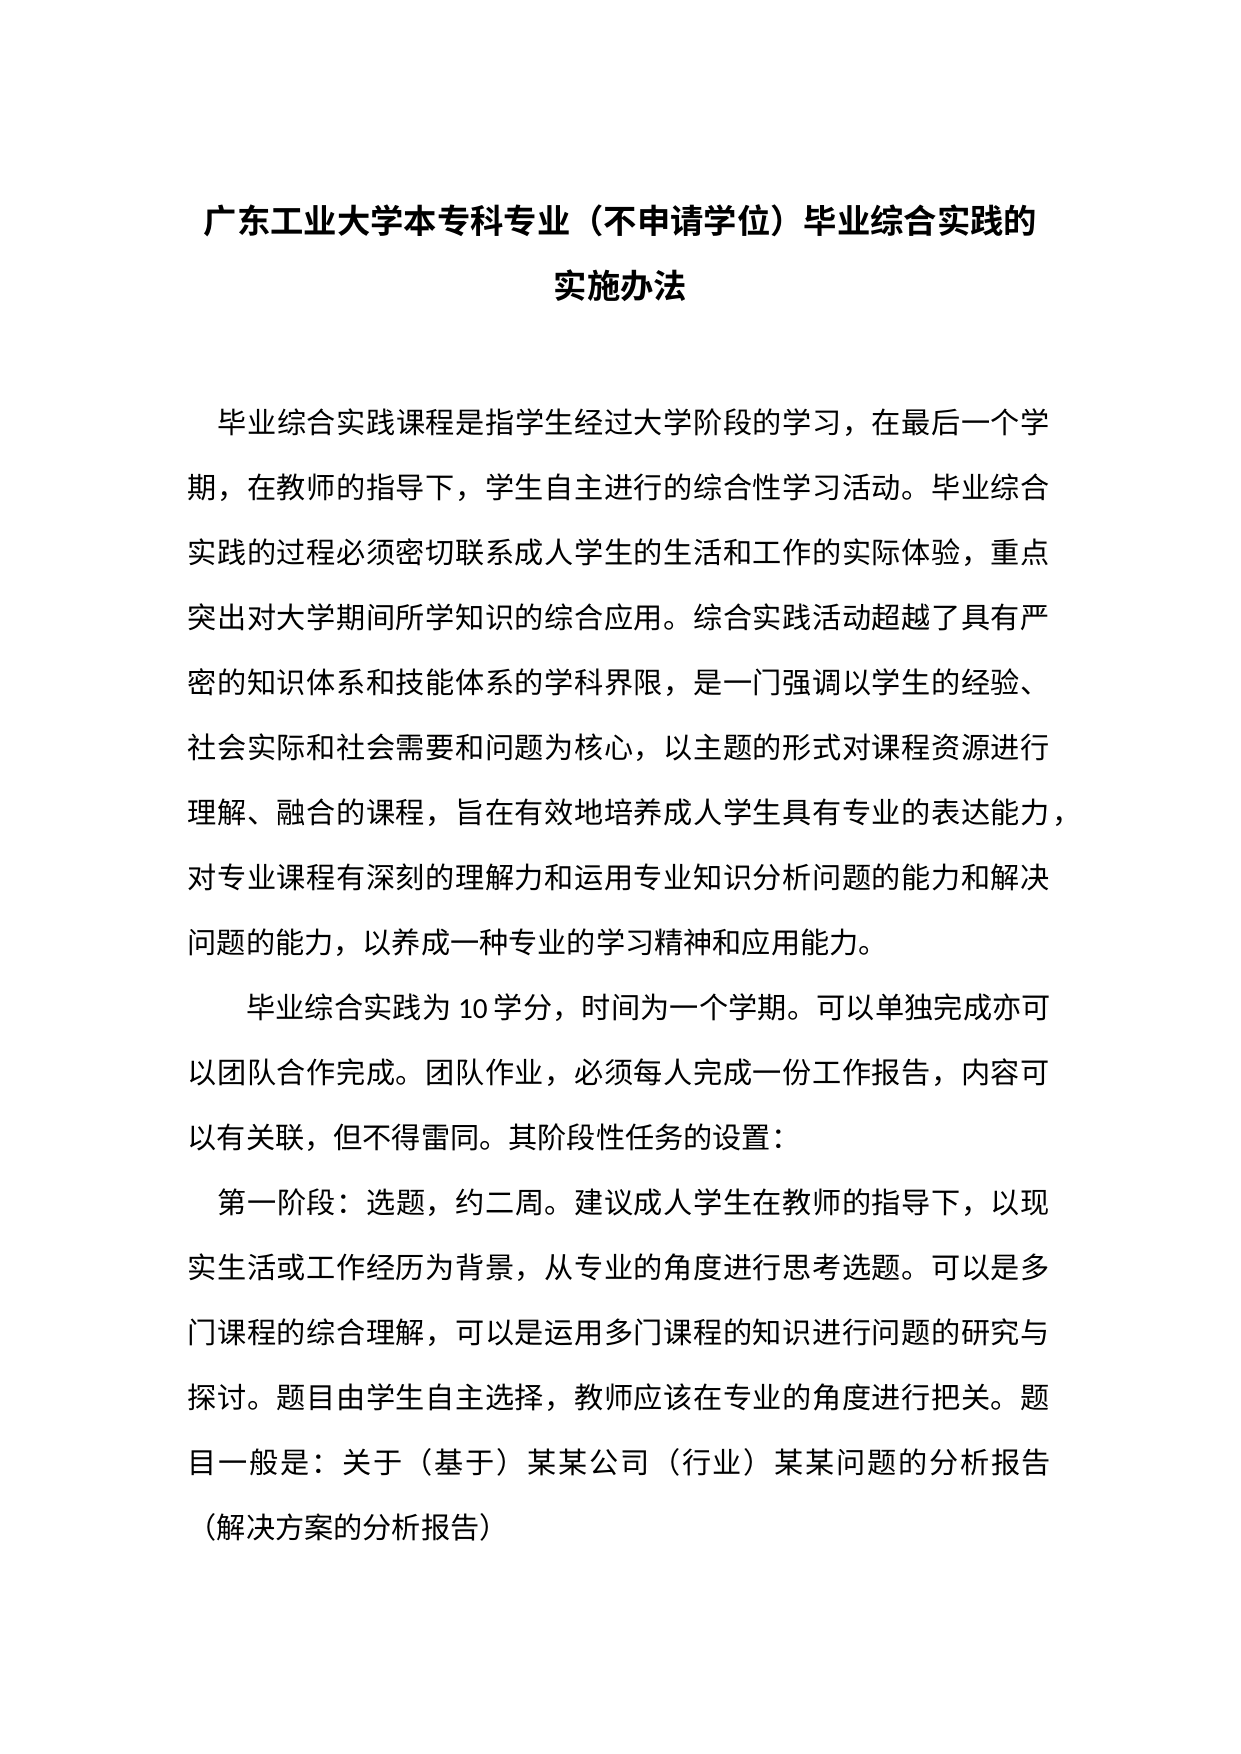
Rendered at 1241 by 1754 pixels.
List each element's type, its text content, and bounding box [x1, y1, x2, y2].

title 广东工业大学本专科专业（不申请学位）毕业综合实践的实施办法 [187, 187, 1053, 317]
text 毕业综合实践课程是指学生经过大学阶段的学习，在最后一个学期，在教师的指导下，学生自主进行的综合性学习活动。毕业综合实践的过程必须密切联系成人学生的生活和工作的实际体验，重点突出对大学期间所学知识的综合应用。综合实践活动超越了具有严密的知识体系和技能体系的学科界限，是一门强调以学生的经验、社会实际和社会需要和问题为核心，以主题的形式对课程资源进行理解、融合的课程，旨在有效地培养成人学生具有专业的表达能力，对专业课程有深刻的理解力和运用专业知识分析问题的能力和解决问题的能力，以养成一种专业的学习精神和应用能力。 [187, 388, 1053, 973]
text 毕业综合实践为10学分，时间为一个学期。可以单独完成亦可以团队合作完成。团队作业，必须每人完成一份工作报告，内容可以有关联，但不得雷同。其阶段性任务的设置： [187, 973, 1053, 1168]
text 第一阶段：选题，约二周。建议成人学生在教师的指导下，以现实生活或工作经历为背景，从专业的角度进行思考选题。可以是多门课程的综合理解，可以是运用多门课程的知识进行问题的研究与探讨。题目由学生自主选择，教师应该在专业的角度进行把关。题目一般是：关于（基于）某某公司（行业）某某问题的分析报告（解决方案的分析报告） [187, 1168, 1053, 1558]
